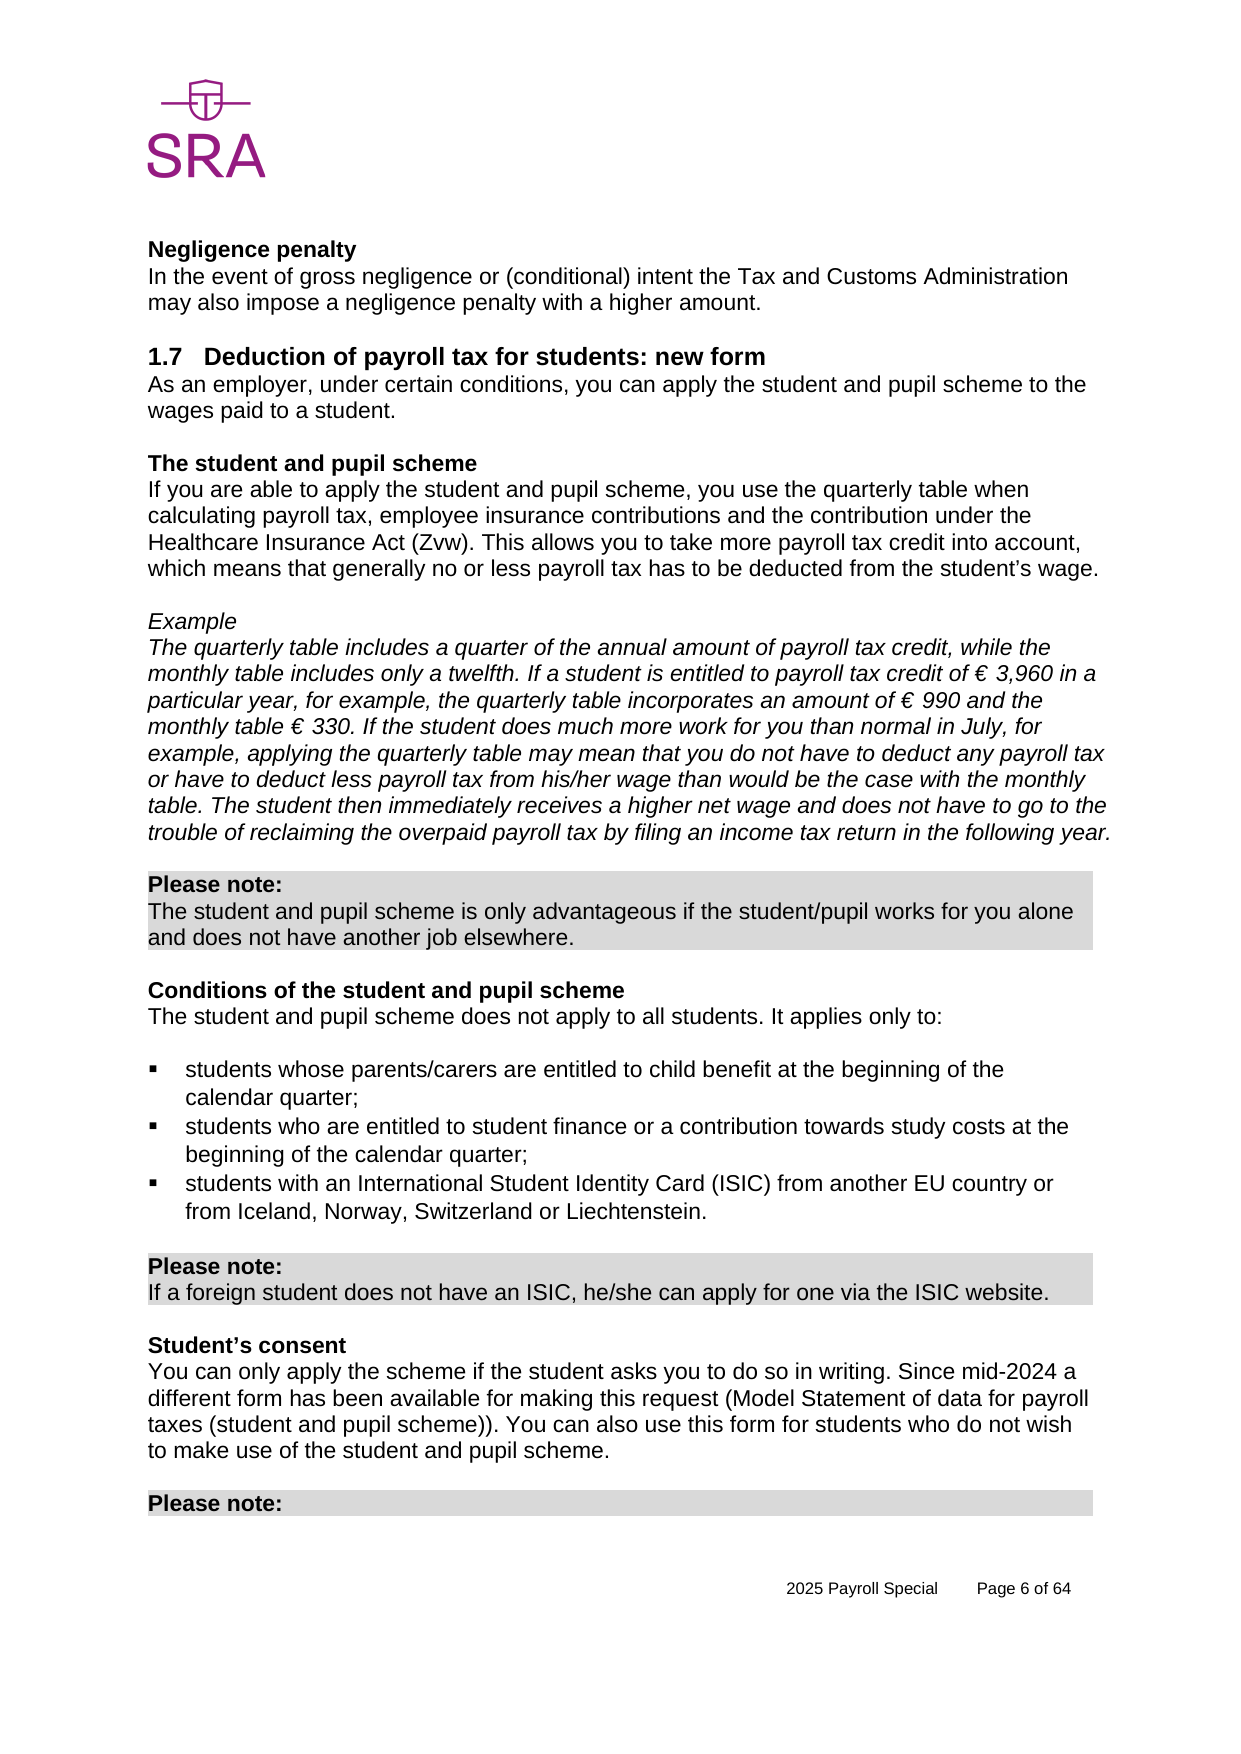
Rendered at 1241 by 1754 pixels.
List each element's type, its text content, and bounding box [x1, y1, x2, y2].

text As an employer, under certain conditions, you can apply the student and pupil scheme to the wages paid to a student. [148, 371, 1093, 423]
text Please note: [148, 1253, 1093, 1279]
text Please note: [148, 871, 1093, 898]
text Conditions of the student and pupil scheme [148, 977, 1093, 1003]
text Example [148, 608, 1093, 634]
text The student and pupil scheme does not apply to all students. It applies only to: [148, 1003, 1093, 1029]
text Negligence penalty [148, 236, 1093, 263]
picture [147, 79, 266, 178]
text The student and pupil scheme [148, 449, 1093, 476]
text Please note: [148, 1490, 1093, 1516]
list students whose parents/carers are entitled to child benefit at the beginning of the calendar quarter; [148, 1056, 1093, 1111]
text If you are able to apply the student and pupil scheme, you use the quarterly table when calculating payroll tax, employee insurance contributions and the contribution under the Healthcare Insurance Act (Zvw). This allows you to take more payroll tax credit into account, which means that generally no or less payroll tax has to be deducted from the student’s wage. [148, 476, 1107, 581]
subtitle Deduction of payroll tax for students: new form [148, 342, 1093, 371]
text Student’s consent [148, 1332, 1093, 1358]
text If a foreign student does not have an ISIC, he/she can apply for one via the ISIC website. [148, 1279, 1093, 1305]
list students who are entitled to student finance or a contribution towards study costs at the beginning of the calendar quarter; [148, 1113, 1093, 1167]
text You can only apply the scheme if the student asks you to do so in writing. Since mid-2024 a different form has been available for making this request (Model Statement of data for payroll taxes (student and pupil scheme)). You can also use this form for students who do not wish to make use of the student and pupil scheme. [148, 1358, 1093, 1463]
list students with an International Student Identity Card (ISIC) from another EU country or from Iceland, Norway, Switzerland or Liechtenstein. [148, 1169, 1093, 1224]
text In the event of gross negligence or (conditional) intent the Tax and Customs Administration may also impose a negligence penalty with a higher amount. [148, 263, 1093, 315]
text The quarterly table includes a quarter of the annual amount of payroll tax credit, while the monthly table includes only a twelfth. If a student is entitled to payroll tax credit of € 3,960 in a particular year, for example, the quarterly table incorporates an amount of € 990 and the monthly table € 330. If the student does much more work for you than normal in July, for example, applying the quarterly table may mean that you do not have to deduct any payroll tax or have to deduct less payroll tax from his/her wage than would be the case with the monthly table. The student then immediately receives a higher net wage and does not have to go to the trouble of reclaiming the overpaid payroll tax by filing an income tax return in the following year. [148, 634, 1122, 845]
text The student and pupil scheme is only advantageous if the student/pupil works for you alone and does not have another job elsewhere. [148, 898, 1093, 950]
